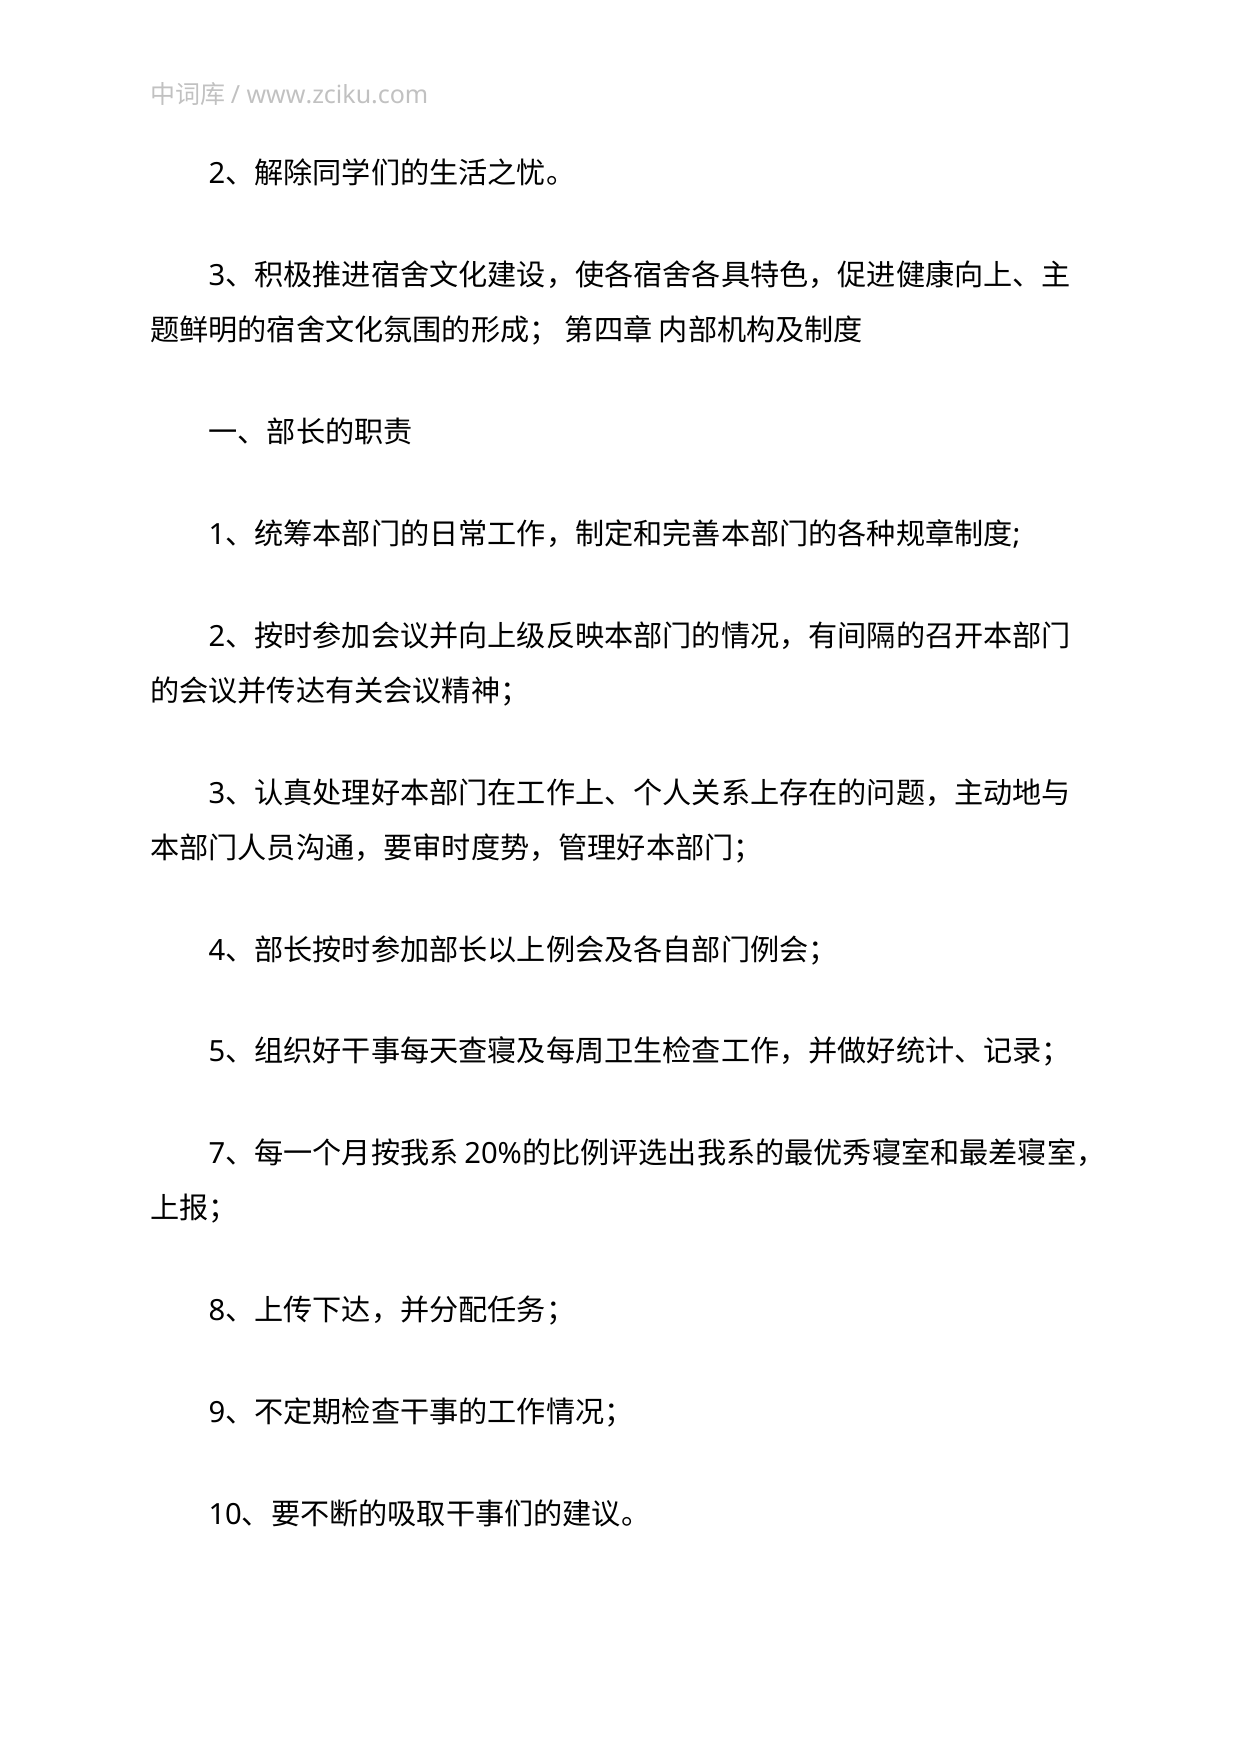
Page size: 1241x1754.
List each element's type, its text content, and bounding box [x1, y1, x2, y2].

text 2、解除同学们的生活之忧。 [150, 150, 1090, 192]
text 5、组织好干事每天查寝及每周卫生检查工作，并做好统计、记录； [150, 1028, 1090, 1070]
text 2、按时参加会议并向上级反映本部门的情况，有间隔的召开本部门的会议并传达有关会议精神； [150, 612, 1090, 710]
text 1、统筹本部门的日常工作，制定和完善本部门的各种规章制度; [150, 511, 1090, 553]
text 3、认真处理好本部门在工作上、个人关系上存在的问题，主动地与本部门人员沟通，要审时度势，管理好本部门； [150, 769, 1090, 867]
text 一、部长的职责 [150, 409, 1090, 451]
text 9、不定期检查干事的工作情况； [150, 1389, 1090, 1431]
text 10、要不断的吸取干事们的建议。 [150, 1491, 1090, 1533]
text 8、上传下达，并分配任务； [150, 1287, 1090, 1329]
text 4、部长按时参加部长以上例会及各自部门例会； [150, 926, 1090, 968]
text 3、积极推进宿舍文化建设，使各宿舍各具特色，促进健康向上、主题鲜明的宿舍文化氛围的形成； 第四章 内部机构及制度 [150, 252, 1090, 349]
text 7、每一个月按我系20%的比例评选出我系的最优秀寝室和最差寝室，上报； [150, 1130, 1090, 1227]
